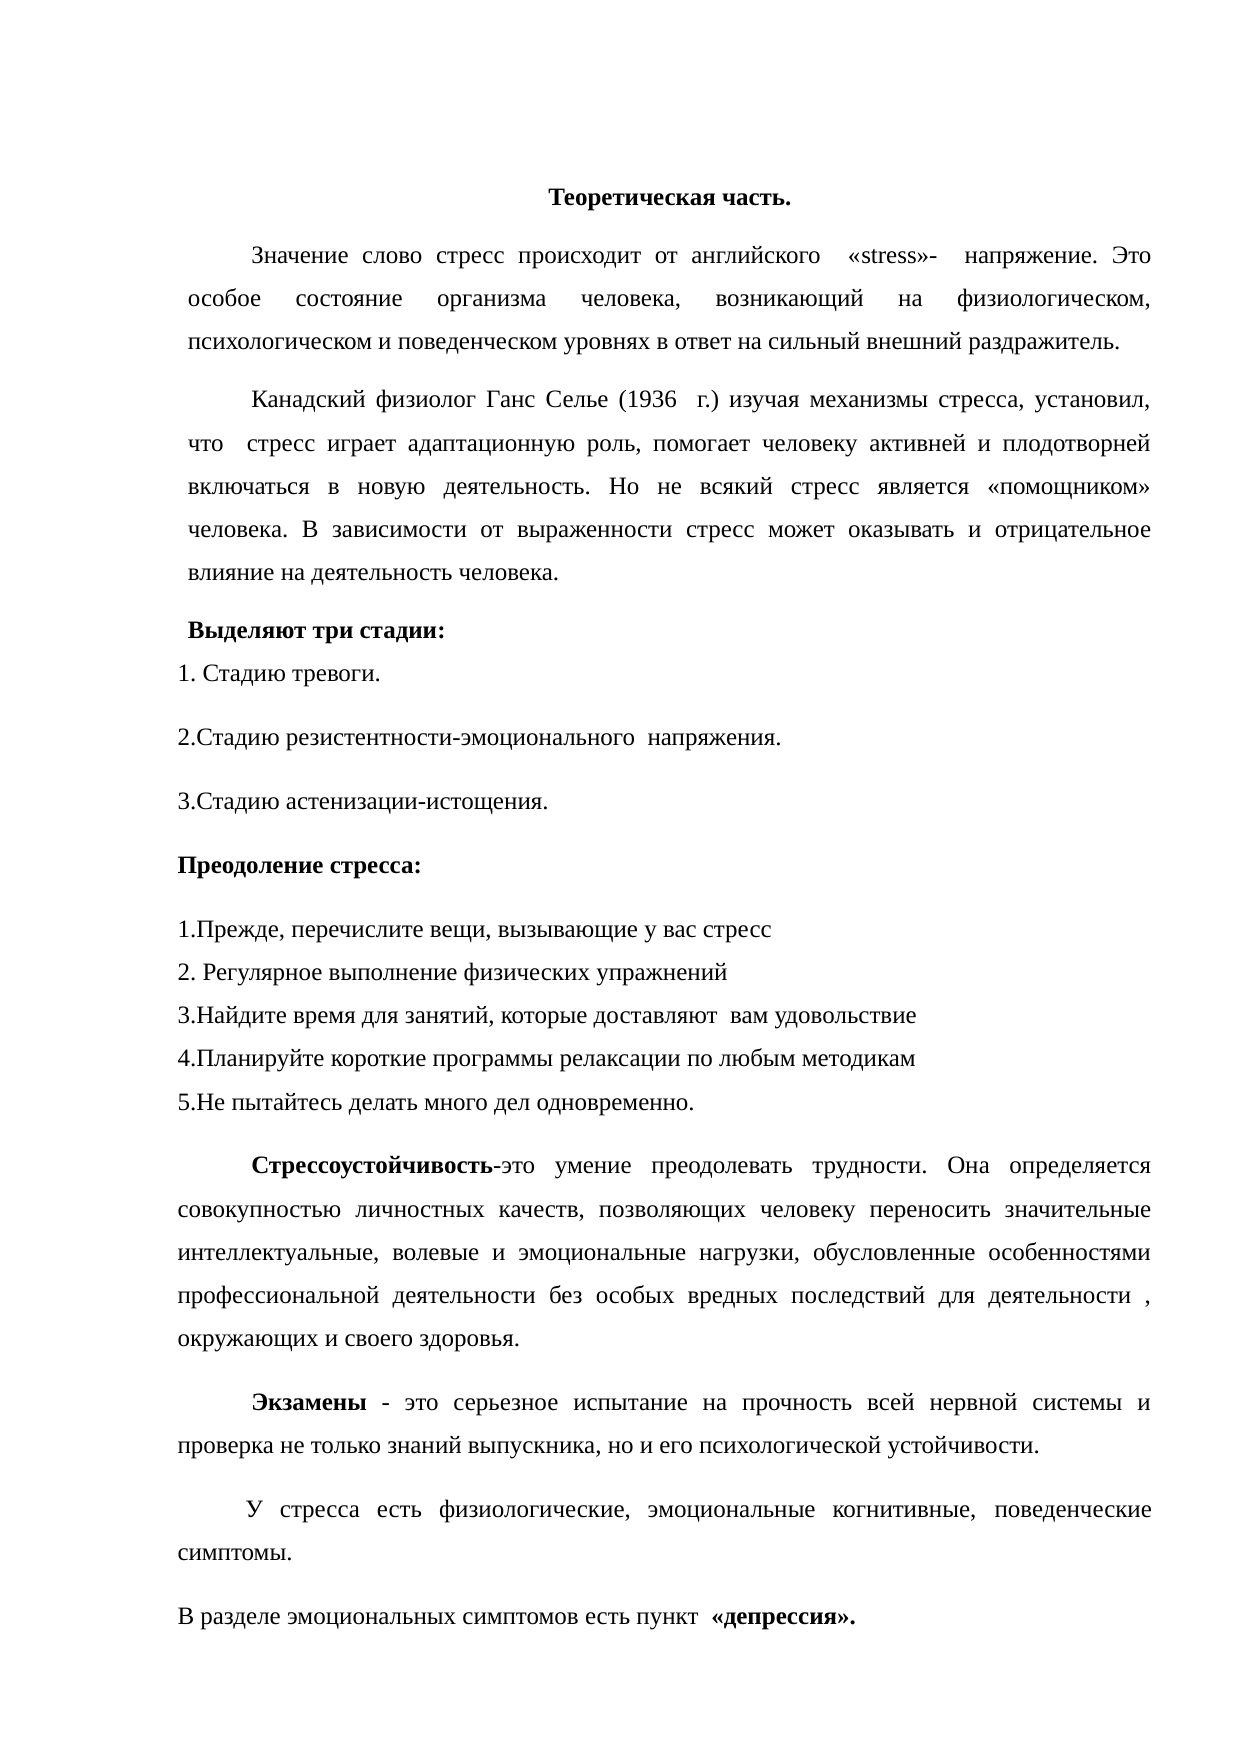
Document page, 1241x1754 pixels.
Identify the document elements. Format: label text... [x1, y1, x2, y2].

text Экзамены - это серьезное испытание на прочность всей нервной системы и проверка не только знаний выпускника, но и его психологической устойчивости. [177, 1387, 1152, 1459]
text 1. Стадию тревоги. [177, 658, 1152, 687]
text 2.Стадию резистентности-эмоционального напряжения. [177, 722, 1152, 751]
text Преодоление стресса: [177, 850, 1152, 879]
text Значение слово стресс происходит от английского «stress»- напряжение. Это особое состояние организма человека, возникающий на физиологическом, психологическом и поведенческом уровнях в ответ на сильный внешний раздражитель. [188, 240, 1152, 355]
text Теоретическая часть. [188, 182, 1152, 211]
text Канадский физиолог Ганс Селье (1936 г.) изучая механизмы стресса, установил, что стресс играет адаптационную роль, помогает человеку активней и плодотворней включаться в новую деятельность. Но не всякий стресс является «помощником» человека. В зависимости от выраженности стресс может оказывать и отрицательное влияние на деятельность человека. [188, 384, 1152, 586]
text Выделяют три стадии: [188, 615, 1152, 644]
text Стрессоустойчивость-это умение преодолевать трудности. Она определяется совокупностью личностных качеств, позволяющих человеку переносить значительные интеллектуальные, волевые и эмоциональные нагрузки, обусловленные особенностями профессиональной деятельности без особых вредных последствий для деятельности , окружающих и своего здоровья. [177, 1151, 1152, 1352]
text 4.Планируйте короткие программы релаксации по любым методикам [177, 1043, 1152, 1072]
text В разделе эмоциональных симптомов есть пункт «депрессия». [177, 1601, 1152, 1630]
text 5.Не пытайтесь делать много дел одновременно. [177, 1087, 1152, 1115]
text 3.Стадию астенизации-истощения. [177, 786, 1152, 815]
text У стресса есть физиологические, эмоциональные когнитивные, поведенческие симптомы. [177, 1494, 1152, 1566]
text 1.Прежде, перечислите вещи, вызывающие у вас стресс [177, 914, 1152, 943]
text 2. Регулярное выполнение физических упражнений [177, 957, 1152, 986]
text 3.Найдите время для занятий, которые доставляют вам удовольствие [177, 1000, 1152, 1029]
